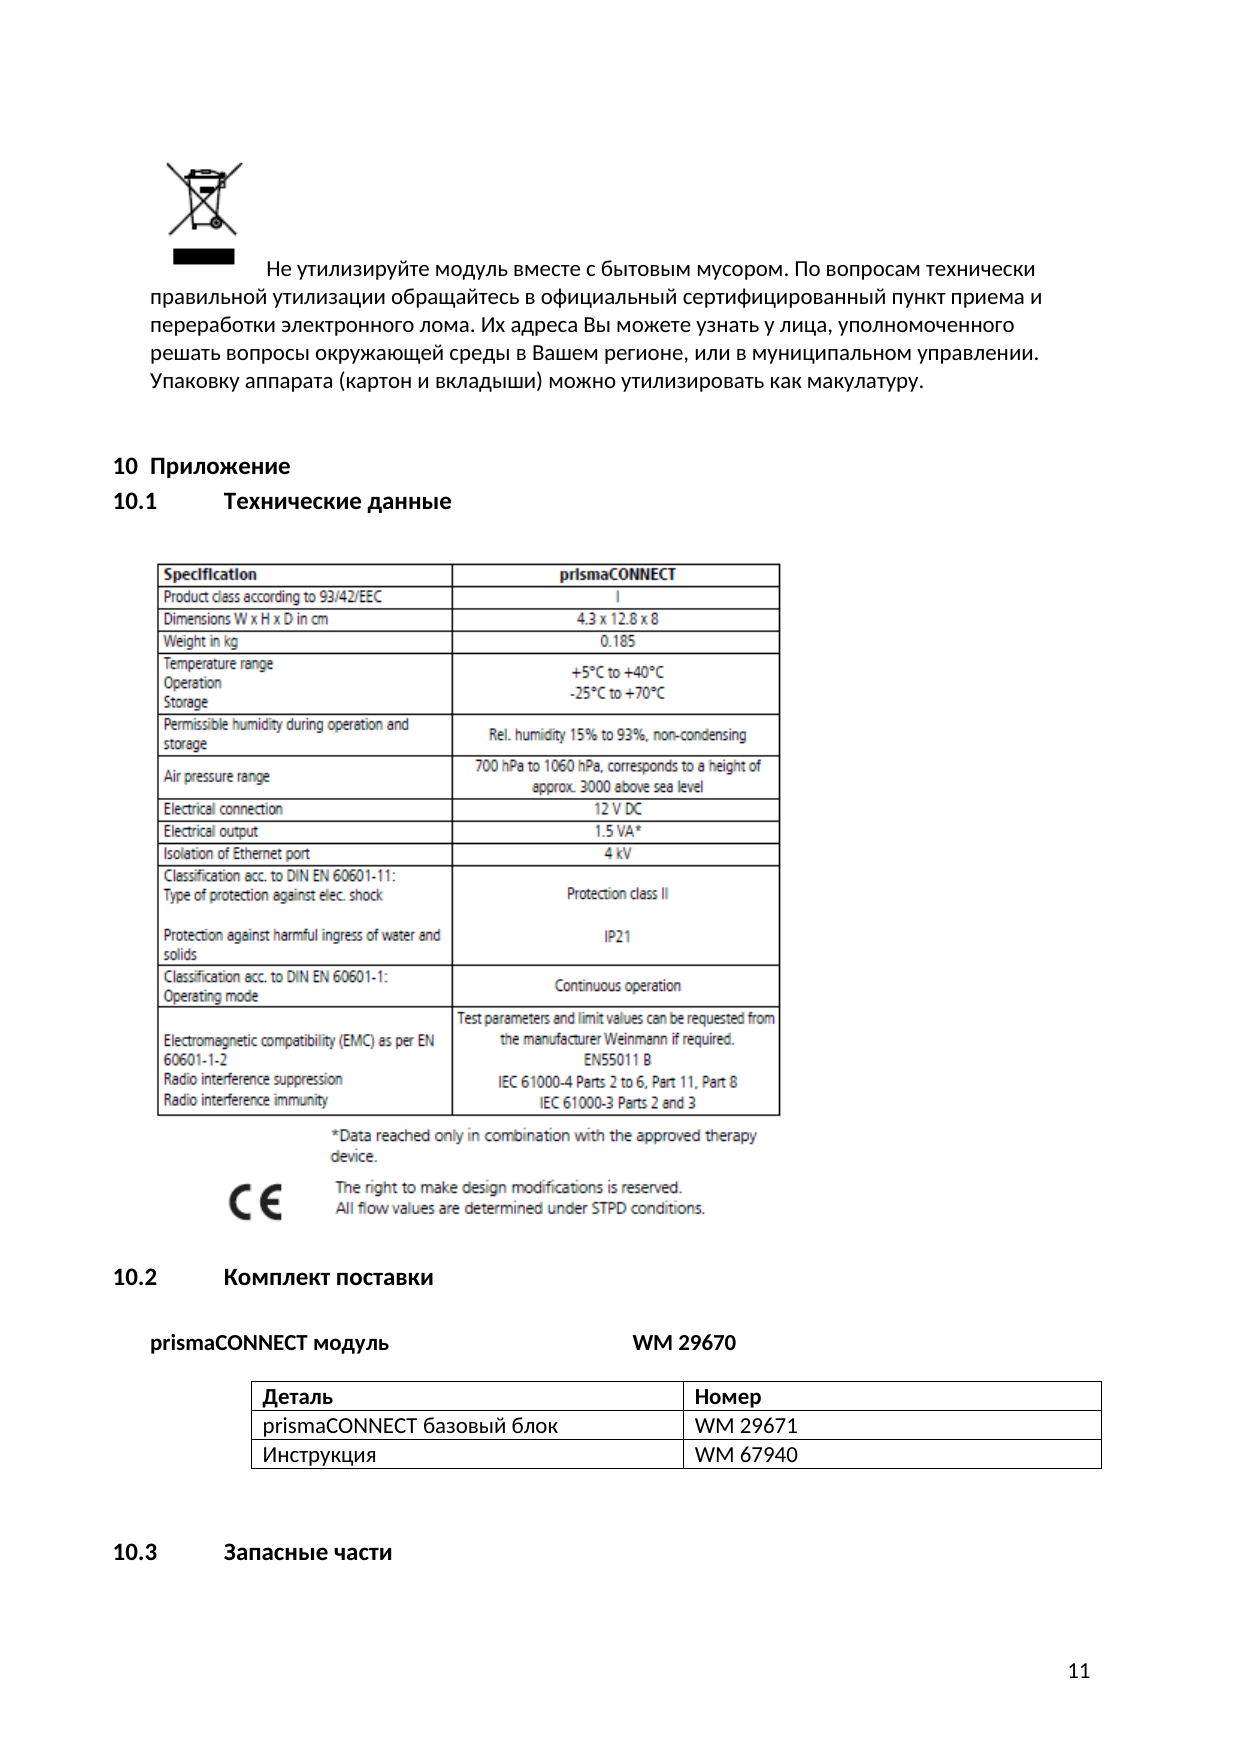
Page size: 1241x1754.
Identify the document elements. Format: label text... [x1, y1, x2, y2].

list prismaCONNECT модуль WM 29670 [150, 1328, 1090, 1356]
text Упаковку аппарата (картон и вкладыши) можно утилизировать как макулатуру. [150, 366, 1090, 394]
table_header Номер [684, 1382, 1101, 1410]
table_header Деталь [252, 1382, 683, 1410]
list Запасные части [112, 1536, 1090, 1567]
table_cell Инструкция [252, 1440, 683, 1468]
table_cell prismaCONNECT базовый блок [252, 1411, 683, 1439]
text Не утилизируйте модуль вместе с бытовым мусором. По вопросам технически правильной утилизации обращайтесь в официальный сертифицированный пункт приема и переработки электронного лома. Их адреса Вы можете узнать у лица, уполномоченного решать вопросы окружающей среды в Вашем регионе, или в муниципальном управлении. [150, 150, 1090, 366]
table_cell WM 29671 [684, 1411, 1101, 1439]
list Приложение [112, 450, 1090, 481]
list Технические данные [112, 485, 1090, 516]
table_cell WM 67940 [684, 1440, 1101, 1468]
list Комплект поставки [112, 1261, 1090, 1291]
